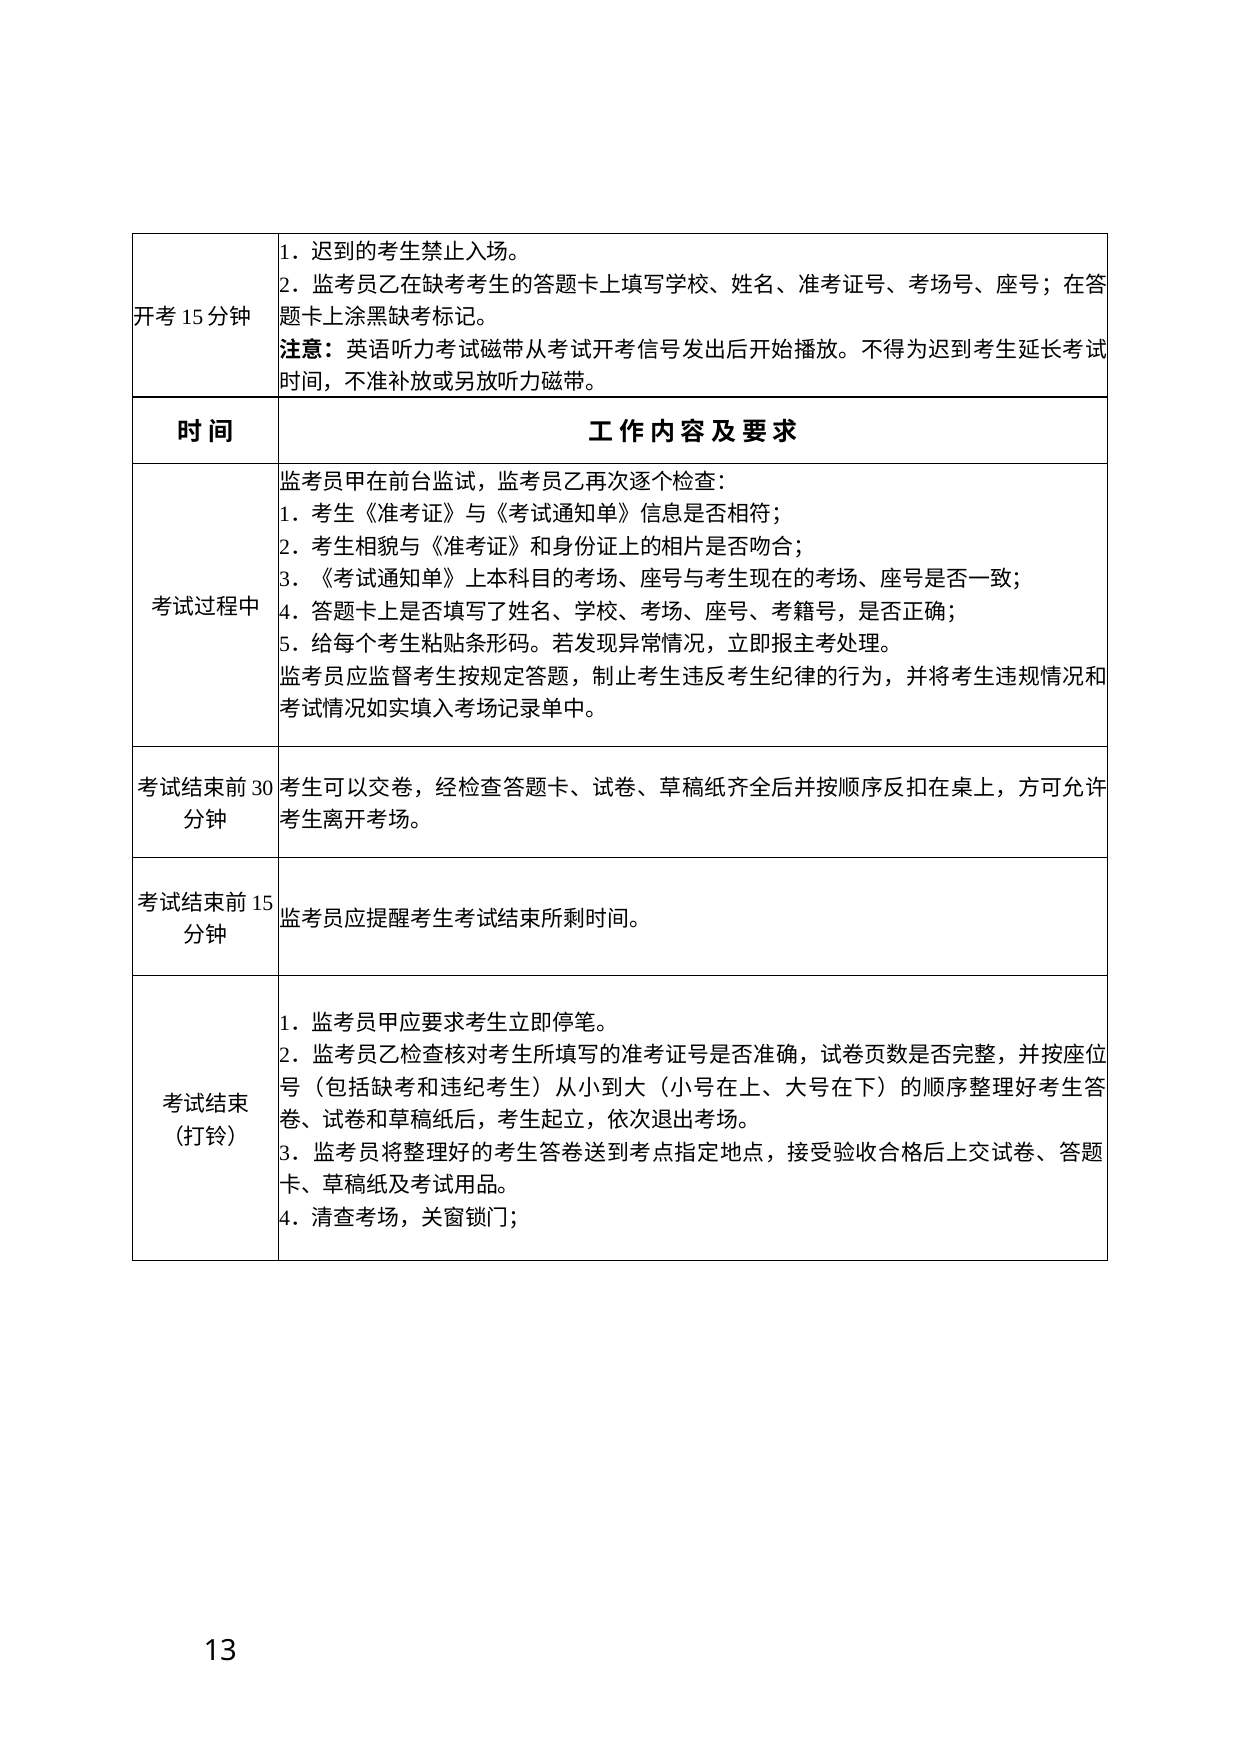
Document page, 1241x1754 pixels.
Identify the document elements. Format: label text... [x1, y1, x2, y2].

table_cell 工 作 内 容 及 要 求 [279, 398, 1107, 462]
table_cell 监考员甲在前台监试，监考员乙再次逐个检查： 1．考生《准考证》与《考试通知单》信息是否相符； 2．考生相貌与《准考证》和身份证上的相片是否吻合； 3．《考试通知单》上本科目的考场、座号与考生现在的考场、座号是否一致； 4．答题卡上是否填写了姓名、学校、考场、座号、考籍号，是否正确； 5．给每个考生粘贴条形码。若发现异常情况，立即报主考处理。 监考员应监督考生按规定答题，制止考生违反考生纪律的行为，并将考生违规情况和考试情况如实填入考场记录单中。 [279, 464, 1107, 746]
table_cell 1．监考员甲应要求考生立即停笔。 2．监考员乙检查核对考生所填写的准考证号是否准确，试卷页数是否完整，并按座位号（包括缺考和违纪考生）从小到大（小号在上、大号在下）的顺序整理好考生答卷、试卷和草稿纸后，考生起立，依次退出考场。 3．监考员将整理好的考生答卷送到考点指定地点，接受验收合格后上交试卷、答题卡、草稿纸及考试用品。 4．清查考场，关窗锁门； [279, 976, 1107, 1260]
table_cell 考试过程中 [133, 464, 278, 746]
table_cell 考试结束前30分钟 [133, 747, 278, 857]
table_cell 考试结束 （打铃） [133, 976, 278, 1260]
table_cell 考生可以交卷，经检查答题卡、试卷、草稿纸齐全后并按顺序反扣在桌上，方可允许考生离开考场。 [279, 747, 1107, 857]
table_cell 开考15分钟 [133, 234, 278, 396]
table_cell 考试结束前15分钟 [133, 858, 278, 975]
table_cell 时 间 [133, 398, 278, 462]
table_cell 1．迟到的考生禁止入场。 2．监考员乙在缺考考生的答题卡上填写学校、姓名、准考证号、考场号、座号；在答题卡上涂黑缺考标记。 注意：英语听力考试磁带从考试开考信号发出后开始播放。不得为迟到考生延长考试时间，不准补放或另放听力磁带。 [279, 234, 1107, 396]
table_cell 监考员应提醒考生考试结束所剩时间。 [279, 858, 1107, 975]
